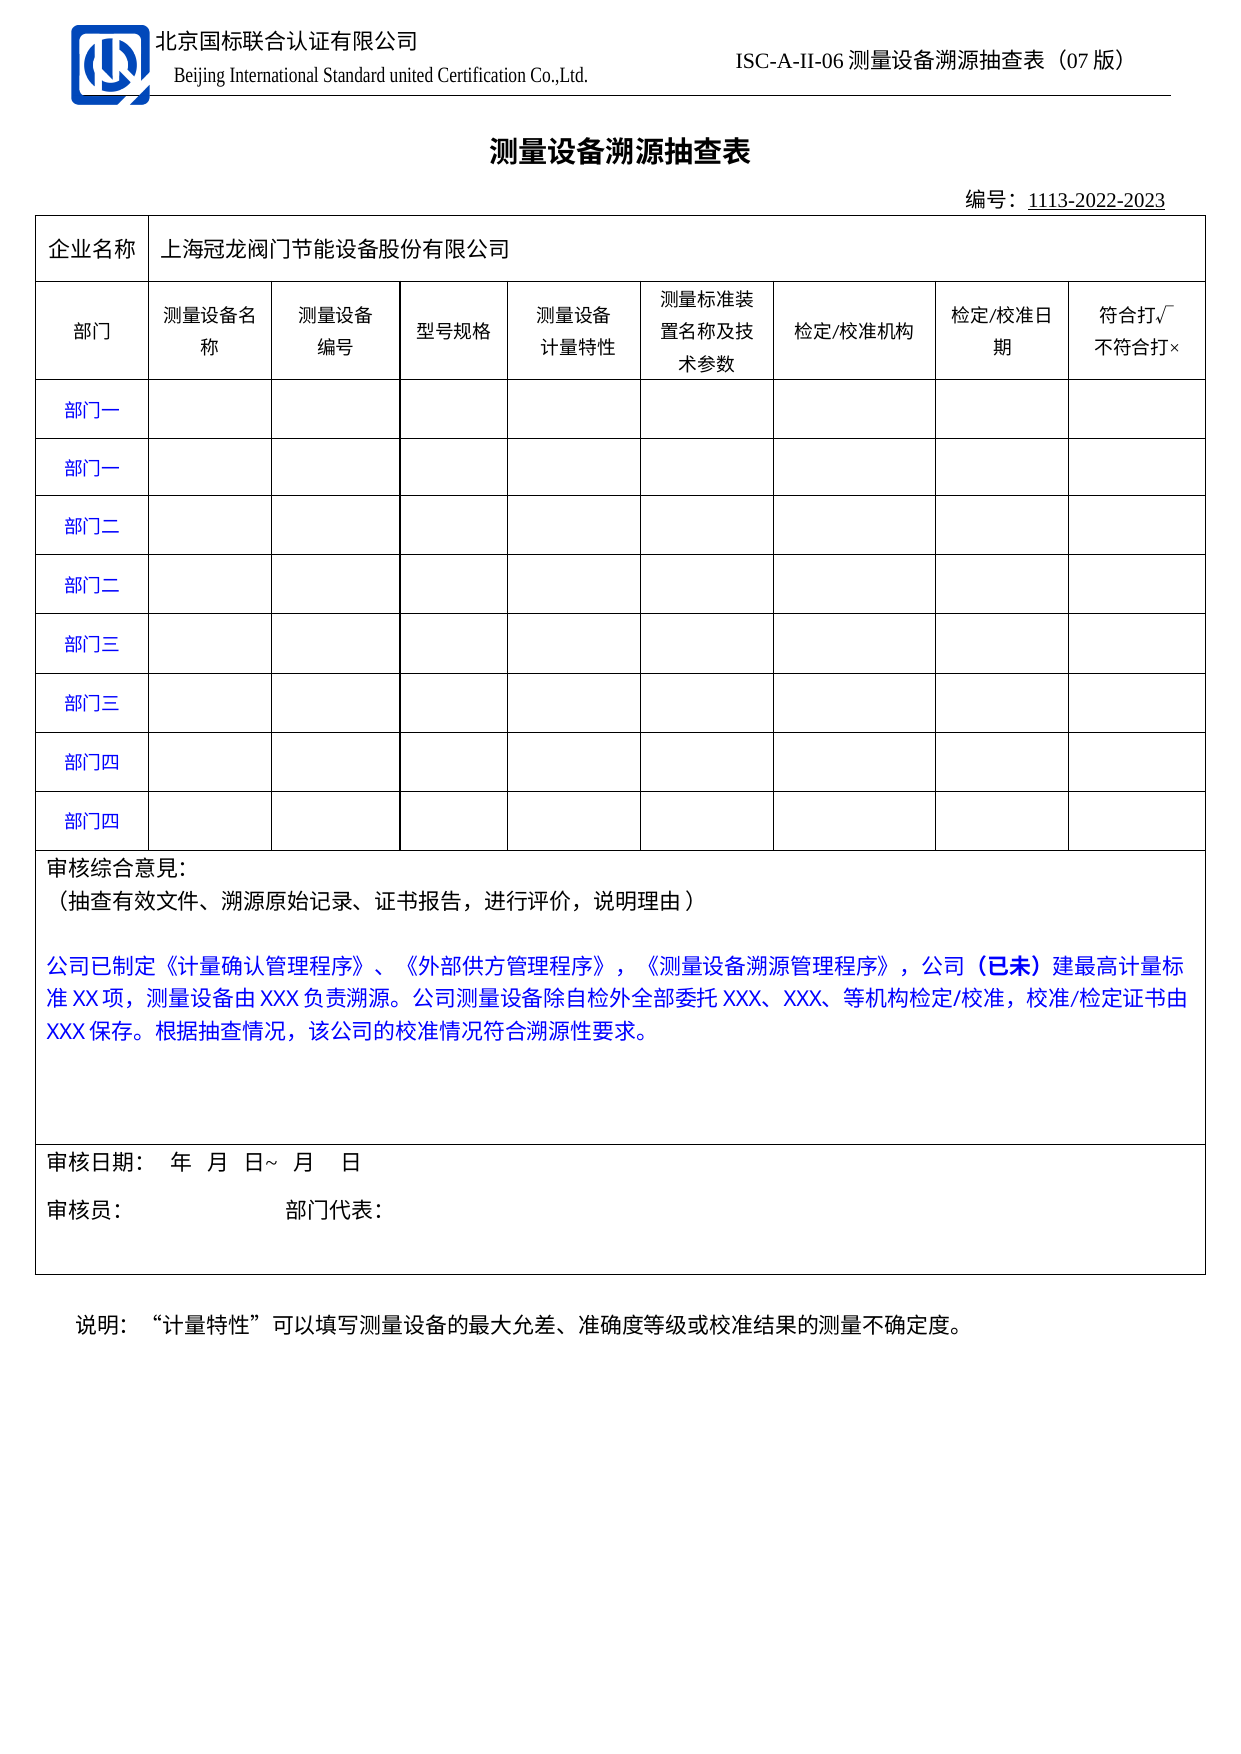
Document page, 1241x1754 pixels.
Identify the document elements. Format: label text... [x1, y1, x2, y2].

table_cell [936, 614, 1068, 672]
table_cell [272, 555, 399, 613]
table_cell [508, 733, 640, 791]
table_cell [1069, 614, 1205, 672]
table_cell 部门二 [36, 555, 148, 613]
table_cell [508, 792, 640, 850]
table_cell [272, 733, 399, 791]
picture [71, 25, 150, 105]
table_cell [508, 674, 640, 732]
table_cell [641, 614, 773, 672]
table_cell [936, 496, 1068, 554]
table_cell [149, 614, 271, 672]
table_cell 审核日期： 年 月 日~ 月 日 审核员： 部门代表： [36, 1145, 1205, 1274]
table_cell [936, 380, 1068, 438]
table_cell [1069, 792, 1205, 850]
table_cell [774, 380, 935, 438]
table_cell 部门三 [36, 674, 148, 732]
table_cell [149, 792, 271, 850]
table_cell [936, 792, 1068, 850]
table_cell [401, 380, 507, 438]
table_cell [508, 439, 640, 495]
table_cell 审核综合意見： （抽查有效文件、溯源原始记录、证书报告，进行评价，说明理由 ） 公司已制定《计量确认管理程序》、《外部供方管理程序》，《测量设备溯源管理程序》，公司（已未）建最高计量标准XX项，测量设备由XXX负责溯源。公司测量设备除自检外全部委托XXX、XXX、等机构检定/校准，校准/检定证书由XXX保存。根据抽查情况，该公司的校准情况符合溯源性要求。 [36, 851, 1205, 1143]
table_cell [774, 496, 935, 554]
table_cell [774, 733, 935, 791]
table_cell 型号规格 [401, 282, 507, 379]
table_cell [641, 380, 773, 438]
table_cell [936, 555, 1068, 613]
table_cell [508, 555, 640, 613]
text 说明：“计量特性”可以填写测量设备的最大允差、准确度等级或校准结果的测量不确定度。 [75, 1307, 1165, 1340]
table_cell 检定/校准机构 [774, 282, 935, 379]
table_cell [774, 674, 935, 732]
table_cell 检定/校准日期 [936, 282, 1068, 379]
table_cell [401, 496, 507, 554]
table_cell [1069, 439, 1205, 495]
table_cell [774, 614, 935, 672]
table_cell 部门二 [36, 496, 148, 554]
table_cell 部门一 [36, 439, 148, 495]
table_cell 测量设备 编号 [272, 282, 399, 379]
table_cell [641, 496, 773, 554]
table_cell [774, 792, 935, 850]
table_cell 符合打√ 不符合打× [1069, 282, 1205, 379]
table_cell 部门 [36, 282, 148, 379]
table_cell [272, 496, 399, 554]
table_cell [272, 614, 399, 672]
table_cell 部门四 [36, 792, 148, 850]
text 测量设备溯源抽查表 [75, 118, 1165, 183]
table_header 企业名称 [36, 216, 148, 281]
table_cell [401, 555, 507, 613]
table_cell [1069, 496, 1205, 554]
table_cell [641, 733, 773, 791]
table_cell [1069, 555, 1205, 613]
table_cell [508, 496, 640, 554]
table_cell [936, 674, 1068, 732]
table_cell [936, 733, 1068, 791]
table_cell [401, 439, 507, 495]
table_cell [401, 733, 507, 791]
table_cell [401, 674, 507, 732]
table_cell [149, 439, 271, 495]
table_cell 部门四 [36, 733, 148, 791]
table_cell [641, 555, 773, 613]
table_cell 测量标准装置名称及技术参数 [641, 282, 773, 379]
table_cell [149, 555, 271, 613]
table_cell [641, 792, 773, 850]
table_header 上海冠龙阀门节能设备股份有限公司 [149, 216, 1205, 281]
table_cell 部门一 [36, 380, 148, 438]
table_cell [936, 439, 1068, 495]
table_cell [508, 614, 640, 672]
table_cell 测量设备名称 [149, 282, 271, 379]
table_cell [149, 674, 271, 732]
table_cell [149, 733, 271, 791]
table_cell [272, 380, 399, 438]
table_cell 测量设备 计量特性 [508, 282, 640, 379]
table_cell [1069, 733, 1205, 791]
table_cell [1069, 380, 1205, 438]
table_cell [272, 674, 399, 732]
table_cell [508, 380, 640, 438]
table_cell [641, 674, 773, 732]
table_cell [272, 792, 399, 850]
text 编号：1113-2022-2023 [75, 183, 1165, 215]
table_cell [774, 555, 935, 613]
table_cell [401, 792, 507, 850]
table_cell [774, 439, 935, 495]
table_cell [641, 439, 773, 495]
table_cell [401, 614, 507, 672]
table_cell [1069, 674, 1205, 732]
table_cell [149, 380, 271, 438]
table_cell [149, 496, 271, 554]
table_cell 部门三 [36, 614, 148, 672]
table_cell [272, 439, 399, 495]
